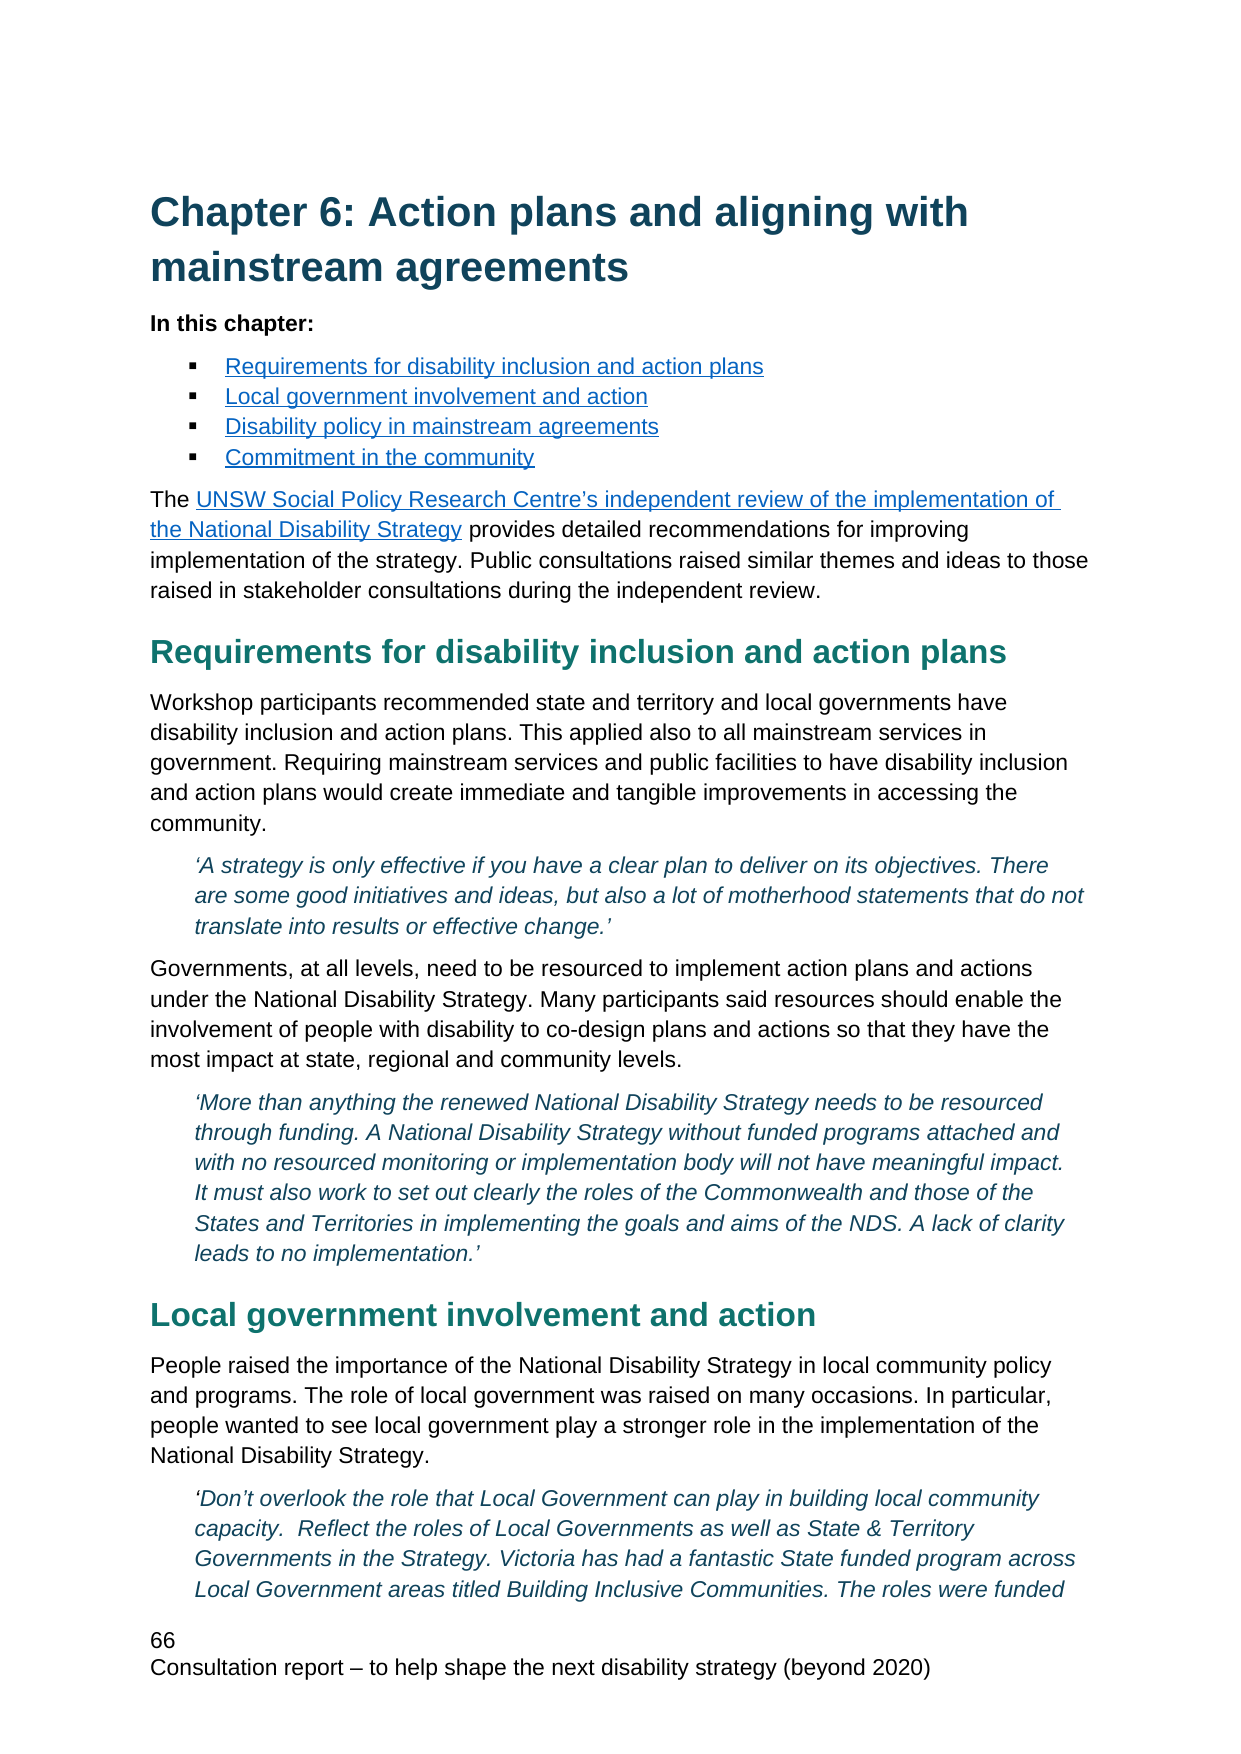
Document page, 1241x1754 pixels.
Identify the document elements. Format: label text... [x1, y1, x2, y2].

text People raised the importance of the National Disability Strategy in local community policy and programs. The role of local government was raised on many occasions. In particular, people wanted to see local government play a stronger role in the implementation of the National Disability Strategy. [150, 1352, 1090, 1469]
list Commitment in the community [187, 443, 1090, 470]
text Governments, at all levels, need to be resourced to implement action plans and actions under the National Disability Strategy. Many participants said resources should enable the involvement of people with disability to co-design plans and actions so that they have the most impact at state, regional and community levels. [150, 955, 1090, 1072]
list Requirements for disability inclusion and action plans [187, 353, 1090, 379]
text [194, 1485, 1090, 1602]
text In this chapter: [150, 310, 1090, 337]
subtitle Local government involvement and action [150, 1295, 1090, 1333]
text ‘A strategy is only effective if you have a clear plan to deliver on its objectives. There are some good initiatives and ideas, but also a lot of motherhood statements that do not translate into results or effective change.’ [194, 852, 1090, 939]
list Local government involvement and action [187, 383, 1090, 409]
list Disability policy in mainstream agreements [187, 413, 1090, 440]
text The UNSW Social Policy Research Centre’s independent review of the implementation of the National Disability Strategy provides detailed recommendations for improving implementation of the strategy. Public consultations raised similar themes and ideas to those raised in stakeholder consultations during the independent review. [150, 486, 1090, 603]
subtitle Chapter 6: Action plans and aligning with mainstream agreements [150, 187, 1090, 291]
text ‘More than anything the renewed National Disability Strategy needs to be resourced through funding. A National Disability Strategy without funded programs attached and with no resourced monitoring or implementation body will not have meaningful impact. It must also work to set out clearly the roles of the Commonwealth and those of the States and Territories in implementing the goals and aims of the NDS. A lack of clarity leads to no implementation.’ [194, 1089, 1090, 1266]
text Workshop participants recommended state and territory and local governments have disability inclusion and action plans. This applied also to all mainstream services in government. Requiring mainstream services and public facilities to have disability inclusion and action plans would create immediate and tangible improvements in accessing the community. [150, 689, 1090, 836]
subtitle Requirements for disability inclusion and action plans [150, 632, 1090, 671]
